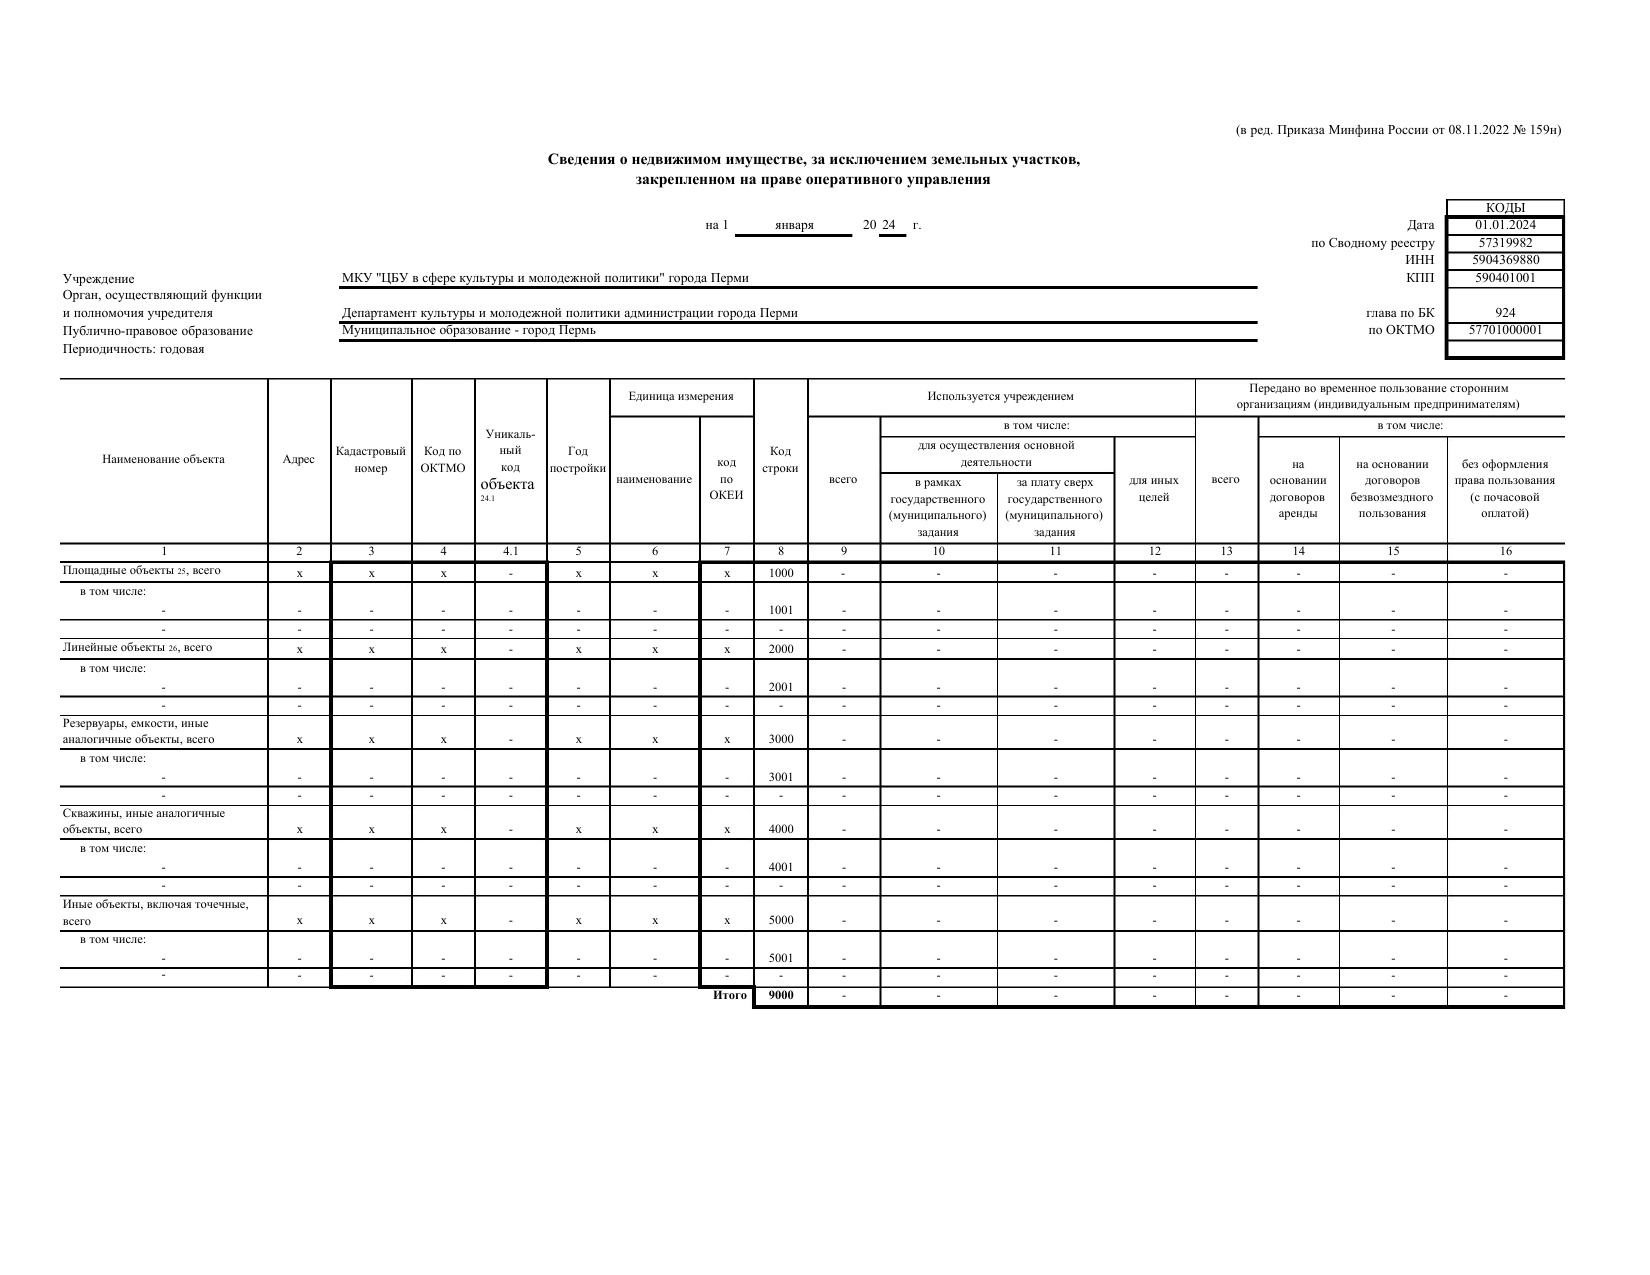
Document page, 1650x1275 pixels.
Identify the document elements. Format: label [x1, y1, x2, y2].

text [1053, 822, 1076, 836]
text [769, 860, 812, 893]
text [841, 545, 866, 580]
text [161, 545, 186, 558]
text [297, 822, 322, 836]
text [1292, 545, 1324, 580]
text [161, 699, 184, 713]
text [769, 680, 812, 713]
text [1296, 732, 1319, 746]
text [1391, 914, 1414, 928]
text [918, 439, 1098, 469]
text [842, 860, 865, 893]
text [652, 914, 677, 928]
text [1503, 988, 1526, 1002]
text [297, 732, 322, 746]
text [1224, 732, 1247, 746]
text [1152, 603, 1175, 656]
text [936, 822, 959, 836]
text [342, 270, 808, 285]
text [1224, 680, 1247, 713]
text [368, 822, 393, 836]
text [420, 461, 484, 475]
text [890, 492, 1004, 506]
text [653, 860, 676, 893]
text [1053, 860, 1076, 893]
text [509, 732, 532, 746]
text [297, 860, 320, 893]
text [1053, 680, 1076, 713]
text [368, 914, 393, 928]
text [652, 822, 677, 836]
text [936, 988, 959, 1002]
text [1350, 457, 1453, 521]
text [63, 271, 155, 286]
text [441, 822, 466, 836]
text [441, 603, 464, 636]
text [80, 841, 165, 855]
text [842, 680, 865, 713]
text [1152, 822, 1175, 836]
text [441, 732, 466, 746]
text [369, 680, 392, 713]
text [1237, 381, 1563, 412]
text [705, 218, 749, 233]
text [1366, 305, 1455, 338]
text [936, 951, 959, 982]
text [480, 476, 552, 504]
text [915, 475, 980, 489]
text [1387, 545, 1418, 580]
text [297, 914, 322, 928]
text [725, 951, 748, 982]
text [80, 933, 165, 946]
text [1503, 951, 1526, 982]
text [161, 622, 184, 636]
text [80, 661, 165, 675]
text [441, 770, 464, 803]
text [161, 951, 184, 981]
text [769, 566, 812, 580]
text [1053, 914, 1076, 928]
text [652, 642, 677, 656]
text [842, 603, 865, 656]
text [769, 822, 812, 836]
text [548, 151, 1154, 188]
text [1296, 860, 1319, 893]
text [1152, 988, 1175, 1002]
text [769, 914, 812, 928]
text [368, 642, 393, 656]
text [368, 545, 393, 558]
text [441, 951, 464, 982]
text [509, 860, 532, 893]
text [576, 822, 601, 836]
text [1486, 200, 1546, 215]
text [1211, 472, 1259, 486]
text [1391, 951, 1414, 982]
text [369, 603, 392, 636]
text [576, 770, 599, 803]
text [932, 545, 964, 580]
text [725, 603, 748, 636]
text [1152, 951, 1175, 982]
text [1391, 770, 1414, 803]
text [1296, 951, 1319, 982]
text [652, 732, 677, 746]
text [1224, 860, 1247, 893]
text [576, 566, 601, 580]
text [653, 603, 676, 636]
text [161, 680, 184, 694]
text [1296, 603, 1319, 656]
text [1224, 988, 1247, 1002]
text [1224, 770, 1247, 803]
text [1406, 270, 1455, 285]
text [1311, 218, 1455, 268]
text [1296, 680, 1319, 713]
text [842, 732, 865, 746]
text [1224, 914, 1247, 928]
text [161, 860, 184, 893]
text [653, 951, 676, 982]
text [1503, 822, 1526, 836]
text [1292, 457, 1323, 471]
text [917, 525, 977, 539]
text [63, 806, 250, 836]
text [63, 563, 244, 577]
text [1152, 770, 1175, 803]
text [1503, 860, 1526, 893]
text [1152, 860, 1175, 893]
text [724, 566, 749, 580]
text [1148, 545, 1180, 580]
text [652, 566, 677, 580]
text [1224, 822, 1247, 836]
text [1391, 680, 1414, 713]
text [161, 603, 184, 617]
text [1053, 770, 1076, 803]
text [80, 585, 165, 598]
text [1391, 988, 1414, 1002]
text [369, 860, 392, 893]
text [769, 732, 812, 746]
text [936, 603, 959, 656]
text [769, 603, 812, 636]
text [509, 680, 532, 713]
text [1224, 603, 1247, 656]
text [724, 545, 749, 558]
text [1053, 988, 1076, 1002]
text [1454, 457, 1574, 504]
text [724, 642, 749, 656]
picture [60, 378, 1566, 1009]
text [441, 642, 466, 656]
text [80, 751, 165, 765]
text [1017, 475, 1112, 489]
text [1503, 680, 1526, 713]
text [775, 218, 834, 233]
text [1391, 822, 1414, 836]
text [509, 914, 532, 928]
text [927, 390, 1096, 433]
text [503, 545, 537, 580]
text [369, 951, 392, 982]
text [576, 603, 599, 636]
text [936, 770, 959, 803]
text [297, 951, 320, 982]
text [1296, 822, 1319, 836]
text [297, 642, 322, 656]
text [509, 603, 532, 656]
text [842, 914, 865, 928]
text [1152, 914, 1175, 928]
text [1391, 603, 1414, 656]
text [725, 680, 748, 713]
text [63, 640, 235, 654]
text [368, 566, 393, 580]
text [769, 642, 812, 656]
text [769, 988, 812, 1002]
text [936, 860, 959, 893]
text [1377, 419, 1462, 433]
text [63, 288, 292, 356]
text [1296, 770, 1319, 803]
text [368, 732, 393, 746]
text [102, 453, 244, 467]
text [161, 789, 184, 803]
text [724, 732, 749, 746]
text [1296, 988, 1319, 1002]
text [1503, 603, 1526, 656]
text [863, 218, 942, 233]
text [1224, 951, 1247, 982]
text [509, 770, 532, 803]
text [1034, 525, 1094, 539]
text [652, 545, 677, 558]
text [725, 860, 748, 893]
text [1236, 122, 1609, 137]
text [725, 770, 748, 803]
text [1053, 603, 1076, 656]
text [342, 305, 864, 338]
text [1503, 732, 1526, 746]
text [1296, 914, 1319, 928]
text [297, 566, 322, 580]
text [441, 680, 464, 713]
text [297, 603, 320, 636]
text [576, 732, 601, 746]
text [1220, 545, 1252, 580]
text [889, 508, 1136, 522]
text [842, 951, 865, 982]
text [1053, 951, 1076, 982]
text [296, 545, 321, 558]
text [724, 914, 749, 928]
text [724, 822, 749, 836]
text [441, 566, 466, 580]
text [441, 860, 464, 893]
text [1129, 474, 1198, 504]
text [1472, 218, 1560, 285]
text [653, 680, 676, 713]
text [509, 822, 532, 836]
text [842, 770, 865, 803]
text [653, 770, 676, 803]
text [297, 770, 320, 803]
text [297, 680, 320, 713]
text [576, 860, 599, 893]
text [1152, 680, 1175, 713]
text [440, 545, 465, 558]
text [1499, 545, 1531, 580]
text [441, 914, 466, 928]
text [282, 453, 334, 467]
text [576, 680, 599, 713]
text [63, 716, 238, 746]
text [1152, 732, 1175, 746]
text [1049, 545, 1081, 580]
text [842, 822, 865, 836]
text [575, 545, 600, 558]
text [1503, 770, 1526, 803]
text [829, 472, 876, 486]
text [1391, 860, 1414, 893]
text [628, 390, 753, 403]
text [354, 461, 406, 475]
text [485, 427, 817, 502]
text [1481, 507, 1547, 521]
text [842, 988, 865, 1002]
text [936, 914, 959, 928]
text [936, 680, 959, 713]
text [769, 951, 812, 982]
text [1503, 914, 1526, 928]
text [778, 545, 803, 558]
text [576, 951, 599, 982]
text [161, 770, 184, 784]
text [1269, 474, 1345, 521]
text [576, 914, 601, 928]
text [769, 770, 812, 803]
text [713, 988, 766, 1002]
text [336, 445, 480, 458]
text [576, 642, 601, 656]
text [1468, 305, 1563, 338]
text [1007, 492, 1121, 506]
picture [1444, 199, 1566, 360]
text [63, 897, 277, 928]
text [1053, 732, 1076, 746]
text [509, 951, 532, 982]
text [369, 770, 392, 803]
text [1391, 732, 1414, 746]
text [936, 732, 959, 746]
